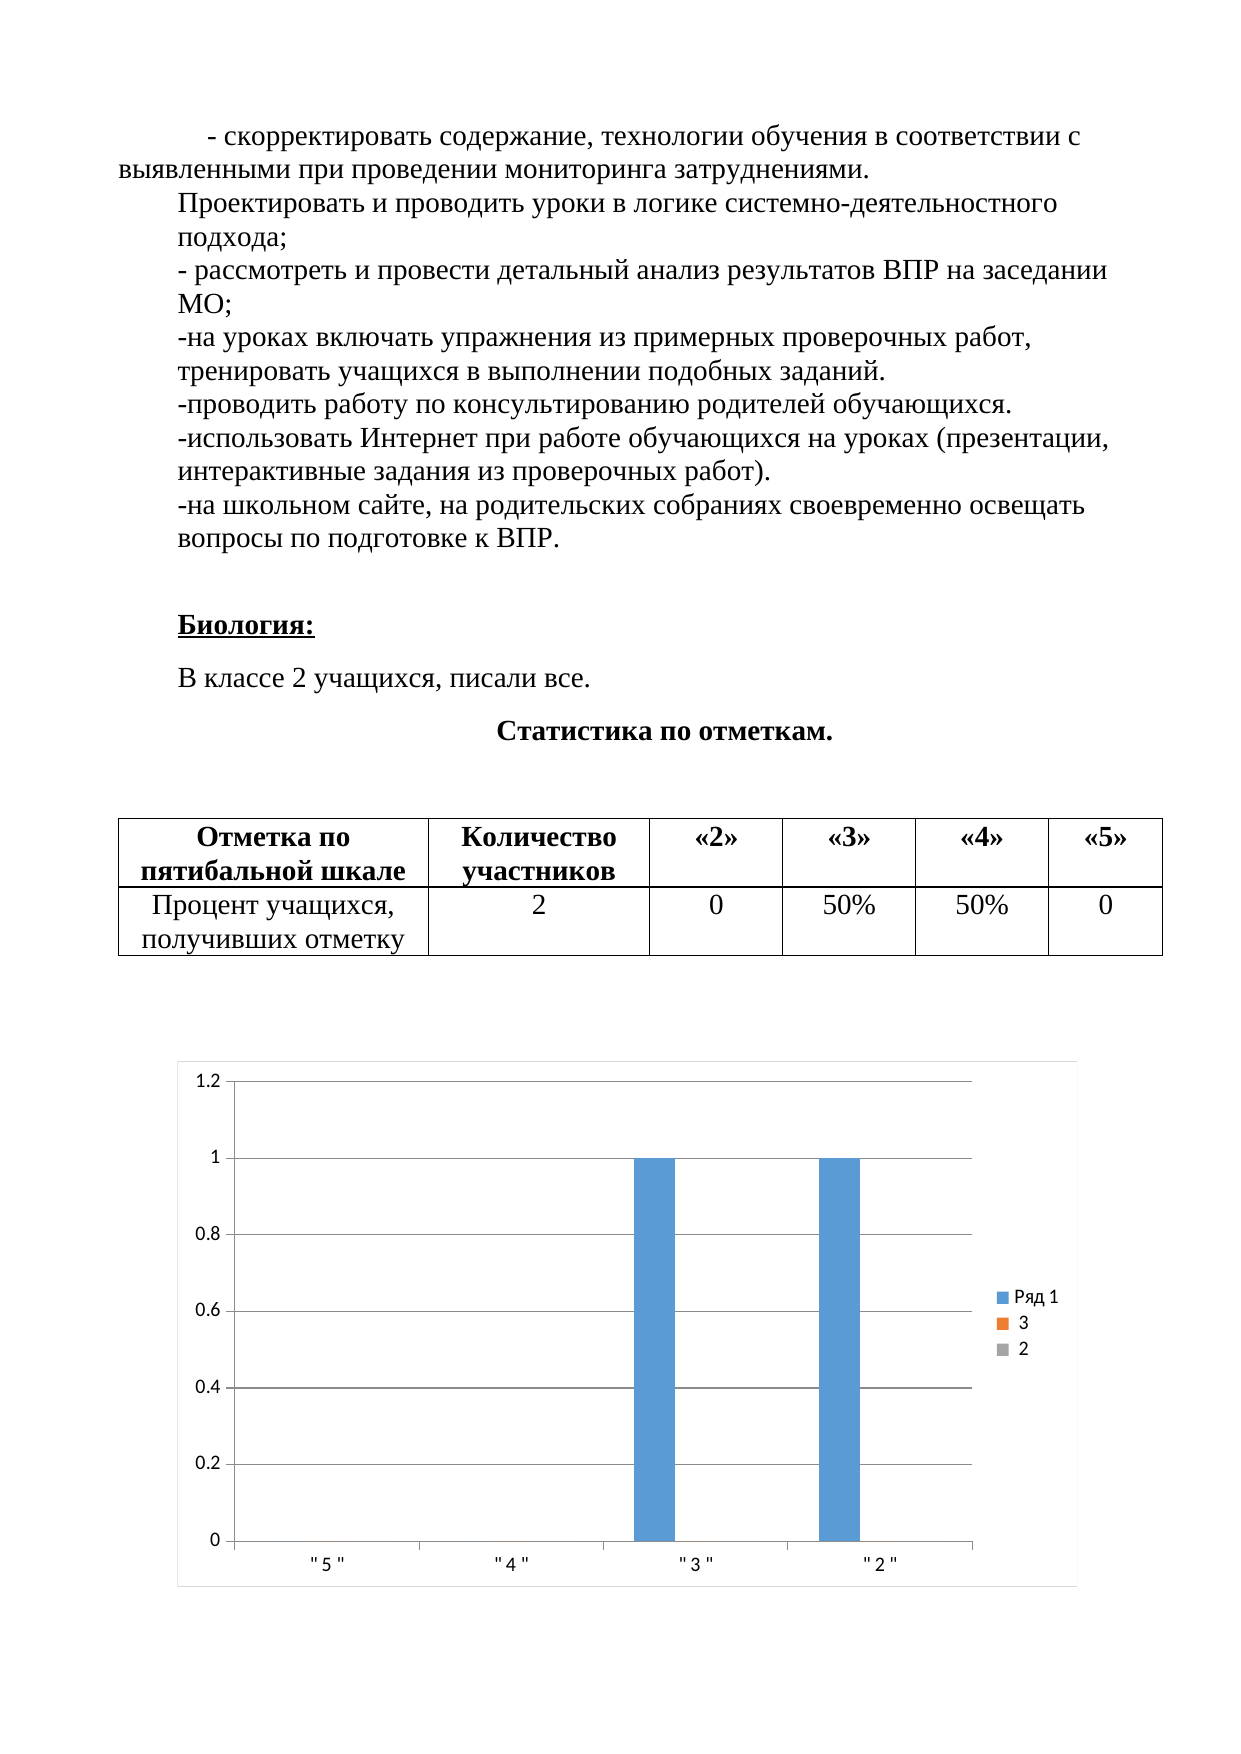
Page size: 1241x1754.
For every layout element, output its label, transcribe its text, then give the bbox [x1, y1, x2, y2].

text Проектировать и проводить уроки в логике системно-деятельностного подхода; [177, 185, 1152, 252]
table_header «4» [916, 819, 1048, 886]
table_header Отметка по пятибальной шкале [119, 819, 428, 886]
table_cell 50% [783, 888, 915, 954]
table_cell 2 [429, 888, 649, 954]
table_cell Процент учащихся, получивших отметку [119, 888, 428, 954]
table_header «5» [1049, 819, 1162, 886]
text -на школьном сайте, на родительских собраниях своевременно освещать вопросы по подготовке к ВПР. [177, 487, 1152, 554]
text Статистика по отметкам. [177, 713, 1152, 746]
text -проводить работу по консультированию родителей обучающихся. [177, 386, 1152, 420]
table_cell 50% [916, 888, 1048, 954]
table_header Количество участников [429, 819, 649, 886]
text - скорректировать содержание, технологии обучения в соответствии с выявленными при проведении мониторинга затруднениями. [118, 118, 1152, 185]
table_cell 0 [1049, 888, 1162, 954]
text -использовать Интернет при работе обучающихся на уроках (презентации, интерактивные задания из проверочных работ). [177, 420, 1152, 487]
table_header «2» [650, 819, 782, 886]
text В классе 2 учащихся, писали все. [177, 660, 1152, 693]
text -на уроках включать упражнения из примерных проверочных работ, тренировать учащихся в выполнении подобных заданий. [177, 319, 1152, 386]
text - рассмотреть и провести детальный анализ результатов ВПР на заседании МО; [177, 252, 1152, 319]
text Биология: [177, 607, 1152, 641]
table_cell 0 [650, 888, 782, 954]
table_header «3» [783, 819, 915, 886]
